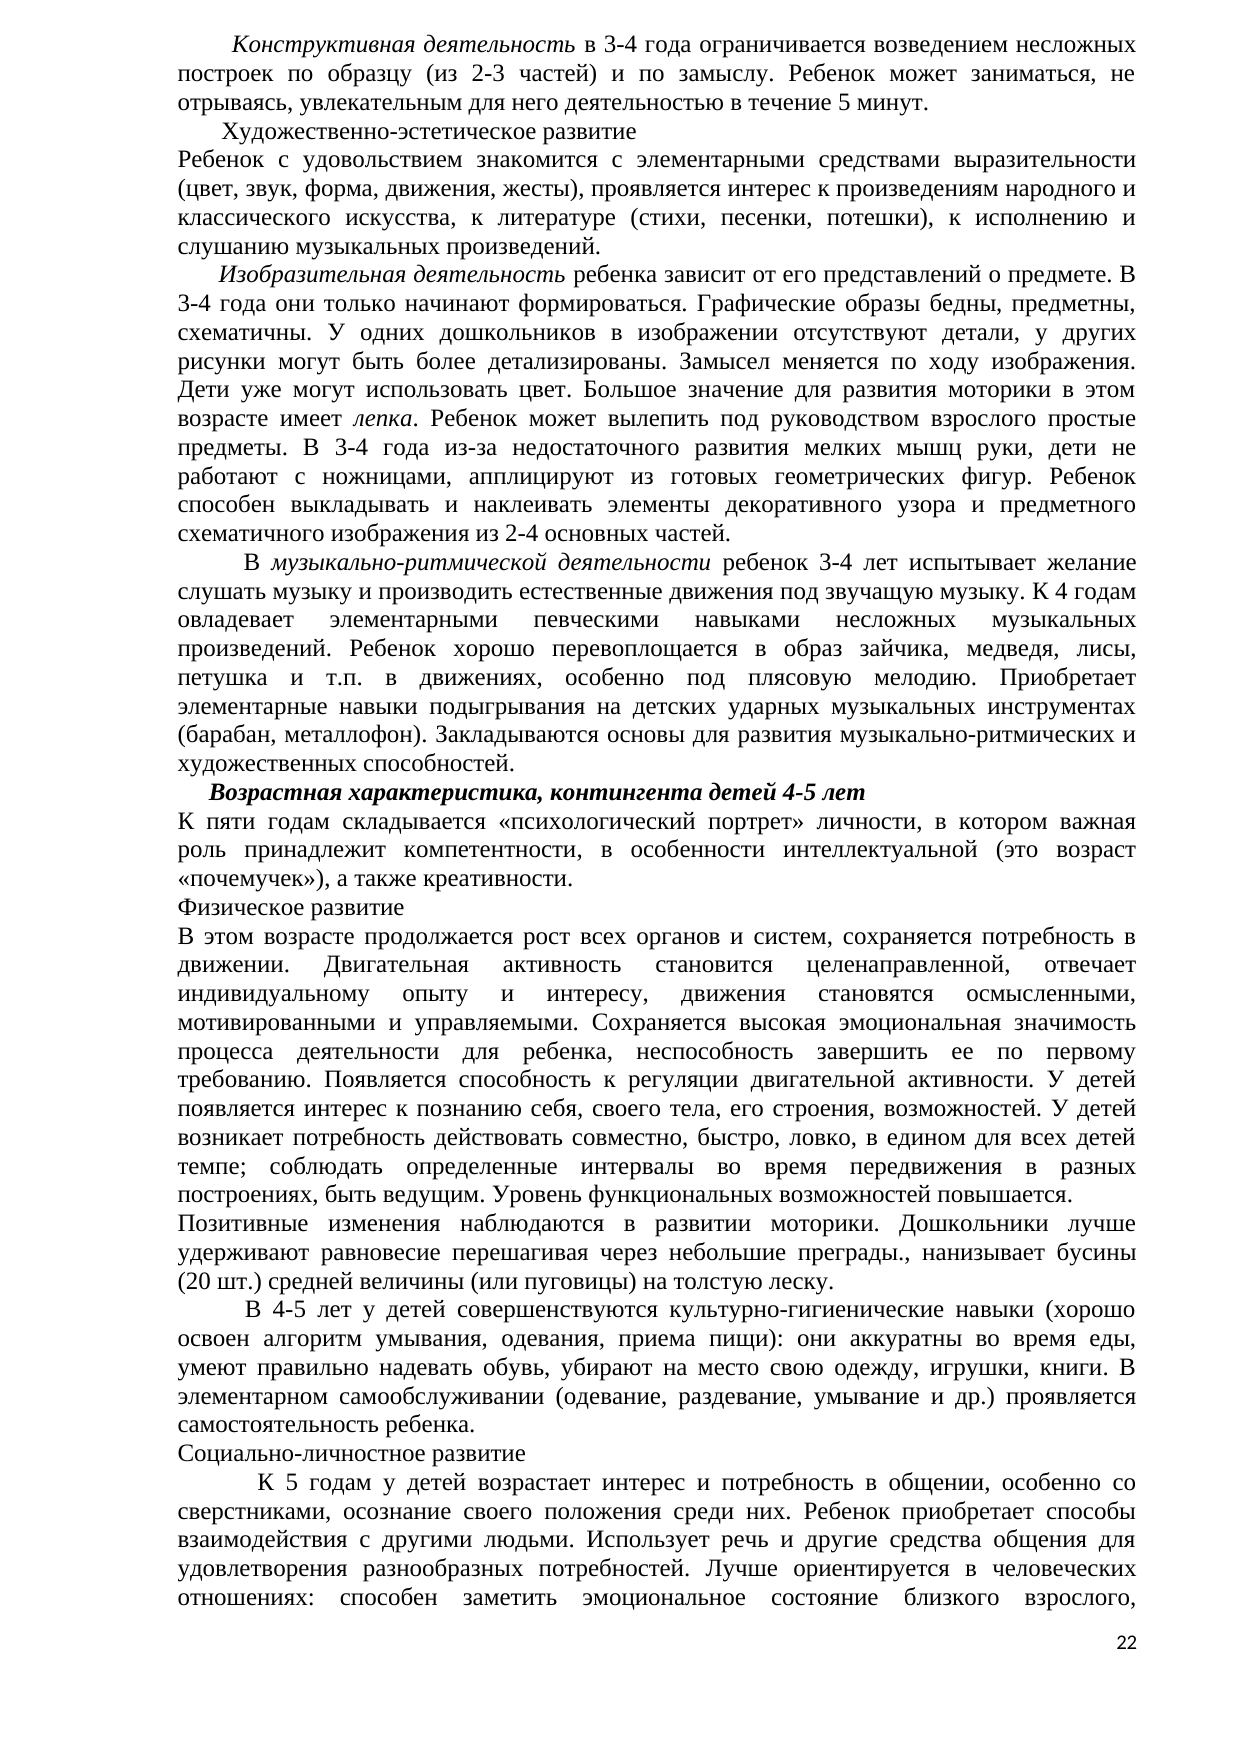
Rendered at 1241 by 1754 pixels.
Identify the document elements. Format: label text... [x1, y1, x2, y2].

text Физическое развитие [177, 892, 1137, 921]
text Возрастная характеристика, контингента детей 4-5 лет [177, 777, 1137, 806]
text В 4-5 лет у детей совершенствуются культурно-гигиенические навыки (хорошо освоен алгоритм умывания, одевания, приема пищи): они аккуратны во время еды, умеют правильно надевать обувь, убирают на место свою одежду, игрушки, книги. В элементарном самообслуживании (одевание, раздевание, умывание и др.) проявляется самостоятельность ребенка. [177, 1294, 1137, 1438]
text Социально-личностное развитие [177, 1438, 1137, 1467]
text В этом возрасте продолжается рост всех органов и систем, сохраняется потребность в движении. Двигательная активность становится целенаправленной, отвечает индивидуальному опыту и интересу, движения становятся осмысленными, мотивированными и управляемыми. Сохраняется высокая эмоциональная значимость процесса деятельности для ребенка, неспособность завершить ее по первому требованию. Появляется способность к регуляции двигательной активности. У детей появляется интерес к познанию себя, своего тела, его строения, возможностей. У детей возникает потребность действовать совместно, быстро, ловко, в едином для всех детей темпе; соблюдать определенные интервалы во время передвижения в разных построениях, быть ведущим. Уровень функциональных возможностей повышается. [177, 921, 1137, 1208]
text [177, 1467, 1137, 1611]
text К пяти годам складывается «психологический портрет» личности, в котором важная роль принадлежит компетентности, в особенности интеллектуальной (это возраст «почемучек»), а также креативности. [177, 806, 1137, 892]
text Изобразительная деятельность ребенка зависит от его представлений о предмете. В 3-4 года они только начинают формироваться. Графические образы бедны, предметны, схематичны. У одних дошкольников в изображении отсутствуют детали, у других рисунки могут быть более детализированы. Замысел меняется по ходу изображения. Дети уже могут использовать цвет. Большое значение для развития моторики в этом возрасте имеет лепка. Ребенок может вылепить под руководством взрослого простые предметы. В 3-4 года из-за недостаточного развития мелких мышц руки, дети не работают с ножницами, апплицируют из готовых геометрических фигур. Ребенок способен выкладывать и наклеивать элементы декоративного узора и предметного схематичного изображения из 2-4 основных частей. [177, 259, 1137, 547]
text Художественно-эстетическое развитие [177, 116, 1137, 144]
text Конструктивная деятельность в 3-4 года ограничивается возведением несложных построек по образцу (из 2-3 частей) и по замыслу. Ребенок может заниматься, не отрываясь, увлекательным для него деятельностью в течение 5 минут. [177, 29, 1137, 116]
text Ребенок с удовольствием знакомится с элементарными средствами выразительности (цвет, звук, форма, движения, жесты), проявляется интерес к произведениям народного и классического искусства, к литературе (стихи, песенки, потешки), к исполнению и слушанию музыкальных произведений. [177, 144, 1137, 259]
text В музыкально-ритмической деятельности ребенок 3-4 лет испытывает желание слушать музыку и производить естественные движения под звучащую музыку. К 4 годам овладевает элементарными певческими навыками несложных музыкальных произведений. Ребенок хорошо перевоплощается в образ зайчика, медведя, лисы, петушка и т.п. в движениях, особенно под плясовую мелодию. Приобретает элементарные навыки подыгрывания на детских ударных музыкальных инструментах (барабан, металлофон). Закладываются основы для развития музыкально-ритмических и художественных способностей. [177, 547, 1137, 777]
text Позитивные изменения наблюдаются в развитии моторики. Дошкольники лучше удерживают равновесие перешагивая через небольшие преграды., нанизывает бусины (20 шт.) средней величины (или пуговицы) на толстую леску. [177, 1208, 1137, 1294]
